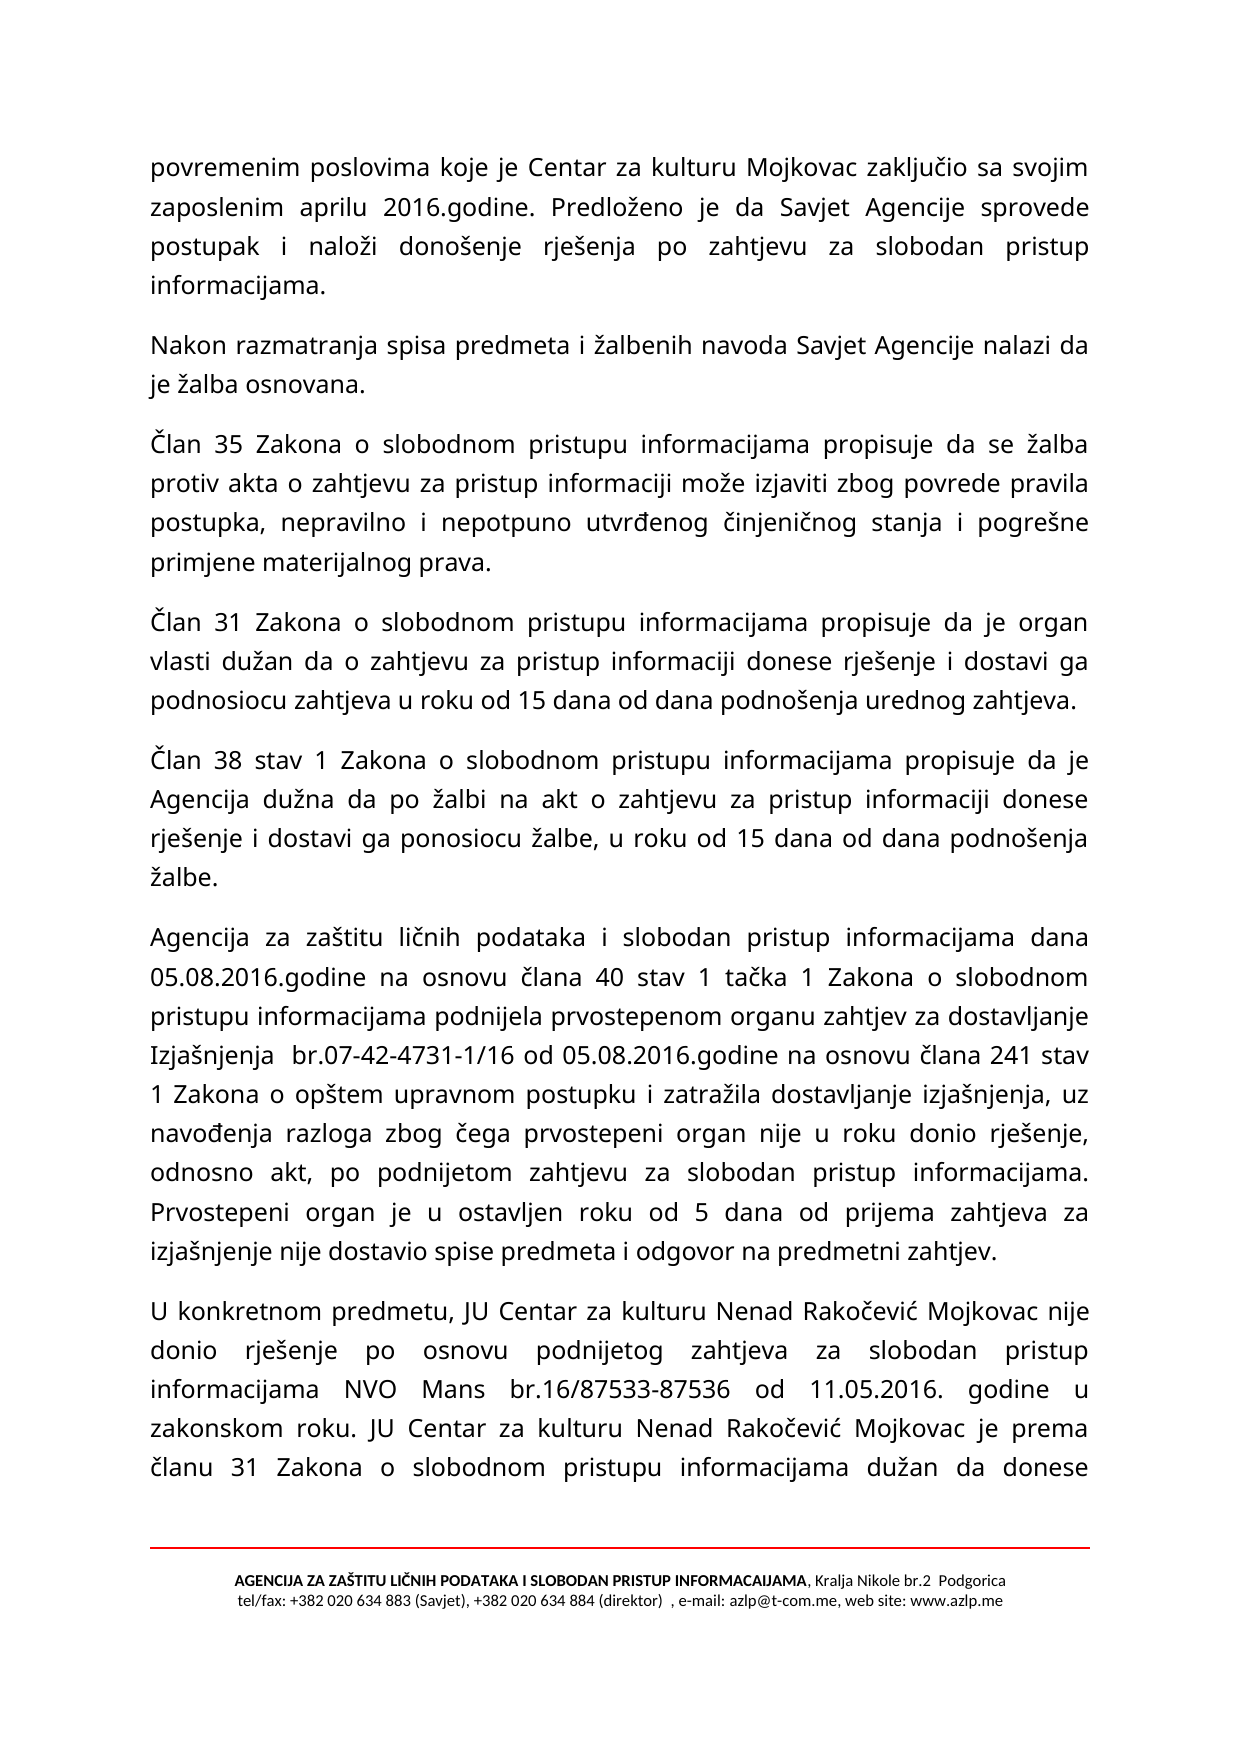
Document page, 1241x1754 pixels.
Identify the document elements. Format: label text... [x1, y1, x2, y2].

text Član 31 Zakona o slobodnom pristupu informacijama propisuje da je organ vlasti dužan da o zahtjevu za pristup informaciji donese rješenje i dostavi ga podnosiocu zahtjeva u roku od 15 dana od dana podnošenja urednog zahtjeva. [150, 604, 1090, 717]
text Nakon razmatranja spisa predmeta i žalbenih navoda Savjet Agencije nalazi da je žalba osnovana. [150, 327, 1090, 401]
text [150, 150, 1090, 302]
text Član 35 Zakona o slobodnom pristupu informacijama propisuje da se žalba protiv akta o zahtjevu za pristup informaciji može izjaviti zbog povrede pravila postupka, nepravilno i nepotpuno utvrđenog činjeničnog stanja i pogrešne primjene materijalnog prava. [150, 427, 1090, 578]
text Agencija za zaštitu ličnih podataka i slobodan pristup informacijama dana 05.08.2016.godine na osnovu člana 40 stav 1 tačka 1 Zakona o slobodnom pristupu informacijama podnijela prvostepenom organu zahtjev za dostavljanje Izjašnjenja br.07-42-4731-1/16 od 05.08.2016.godine na osnovu člana 241 stav 1 Zakona o opštem upravnom postupku i zatražila dostavljanje izjašnjenja, uz navođenja razloga zbog čega prvostepeni organ nije u roku donio rješenje, odnosno akt, po podnijetom zahtjevu za slobodan pristup informacijama. Prvostepeni organ je u ostavljen roku od 5 dana od prijema zahtjeva za izjašnjenje nije dostavio spise predmeta i odgovor na predmetni zahtjev. [150, 920, 1090, 1267]
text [150, 1293, 1090, 1484]
text Član 38 stav 1 Zakona o slobodnom pristupu informacijama propisuje da je Agencija dužna da po žalbi na akt o zahtjevu za pristup informaciji donese rješenje i dostavi ga ponosiocu žalbe, u roku od 15 dana od dana podnošenja žalbe. [150, 742, 1090, 894]
